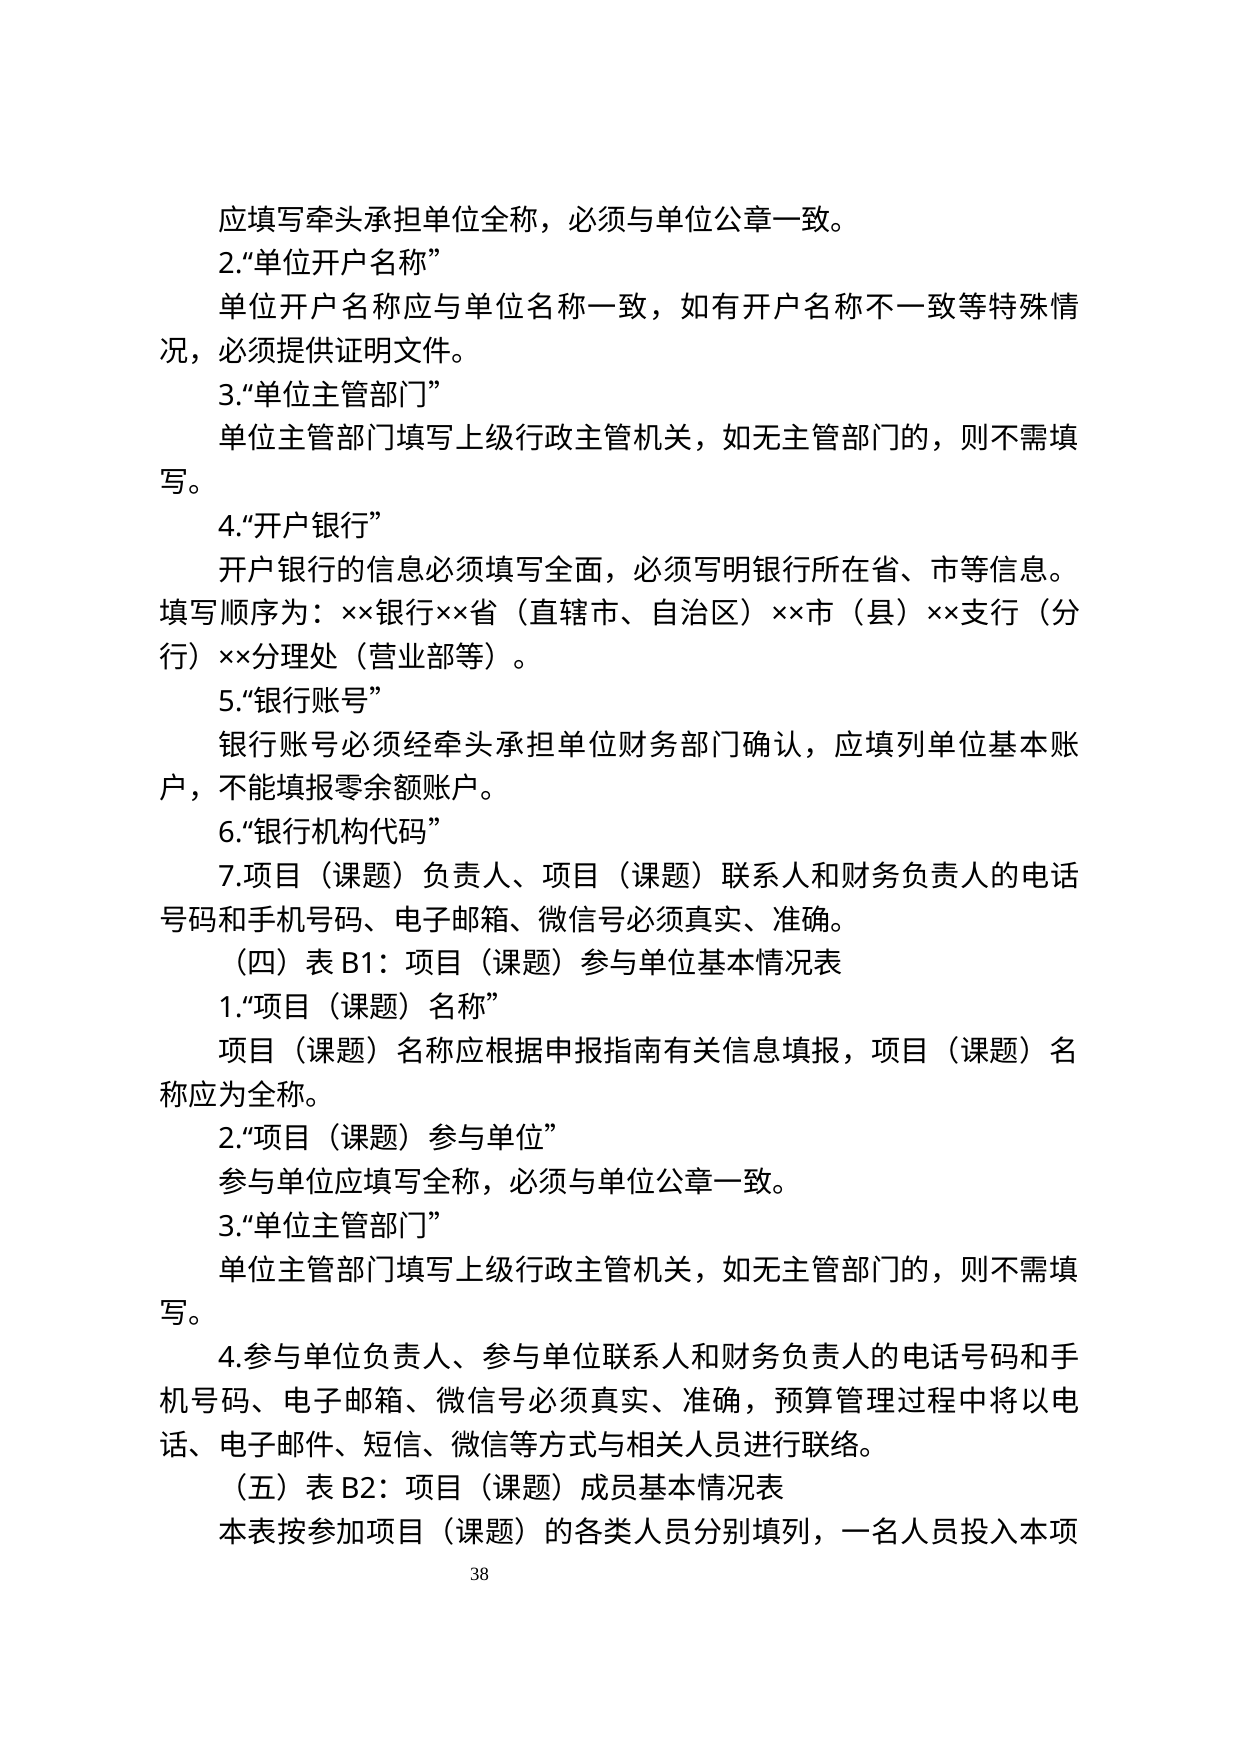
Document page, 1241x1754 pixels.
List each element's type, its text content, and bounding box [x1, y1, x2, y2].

text 开户银行的信息必须填写全面，必须写明银行所在省、市等信息。填写顺序为：××银行××省（直辖市、自治区）××市（县）××支行（分行）××分理处（营业部等）。 [159, 545, 1081, 676]
text 应填写牵头承担单位全称，必须与单位公章一致。 [159, 195, 1081, 239]
text 单位主管部门填写上级行政主管机关，如无主管部门的，则不需填写。 [159, 1245, 1081, 1333]
text 7.项目（课题）负责人、项目（课题）联系人和财务负责人的电话号码和手机号码、电子邮箱、微信号必须真实、准确。 [159, 851, 1081, 939]
text 银行账号必须经牵头承担单位财务部门确认，应填列单位基本账户，不能填报零余额账户。 [159, 720, 1081, 808]
text （四）表B1：项目（课题）参与单位基本情况表 [159, 939, 1081, 983]
text 1.“项目（课题）名称” [159, 983, 1081, 1026]
text 5.“银行账号” [159, 676, 1081, 720]
text 参与单位应填写全称，必须与单位公章一致。 [159, 1158, 1081, 1201]
text 项目（课题）名称应根据申报指南有关信息填报，项目（课题）名称应为全称。 [159, 1026, 1081, 1114]
text 4.“开户银行” [159, 501, 1081, 545]
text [159, 1508, 1081, 1551]
text 单位主管部门填写上级行政主管机关，如无主管部门的，则不需填写。 [159, 414, 1081, 501]
text 6.“银行机构代码” [159, 808, 1081, 851]
text 2.“单位开户名称” [159, 239, 1081, 283]
text 3.“单位主管部门” [159, 370, 1081, 414]
text 3.“单位主管部门” [159, 1201, 1081, 1245]
text 2.“项目（课题）参与单位” [159, 1114, 1081, 1158]
text 单位开户名称应与单位名称一致，如有开户名称不一致等特殊情况，必须提供证明文件。 [159, 283, 1081, 370]
text （五）表B2：项目（课题）成员基本情况表 [159, 1464, 1081, 1508]
text 4.参与单位负责人、参与单位联系人和财务负责人的电话号码和手机号码、电子邮箱、微信号必须真实、准确，预算管理过程中将以电话、电子邮件、短信、微信等方式与相关人员进行联络。 [159, 1333, 1081, 1464]
